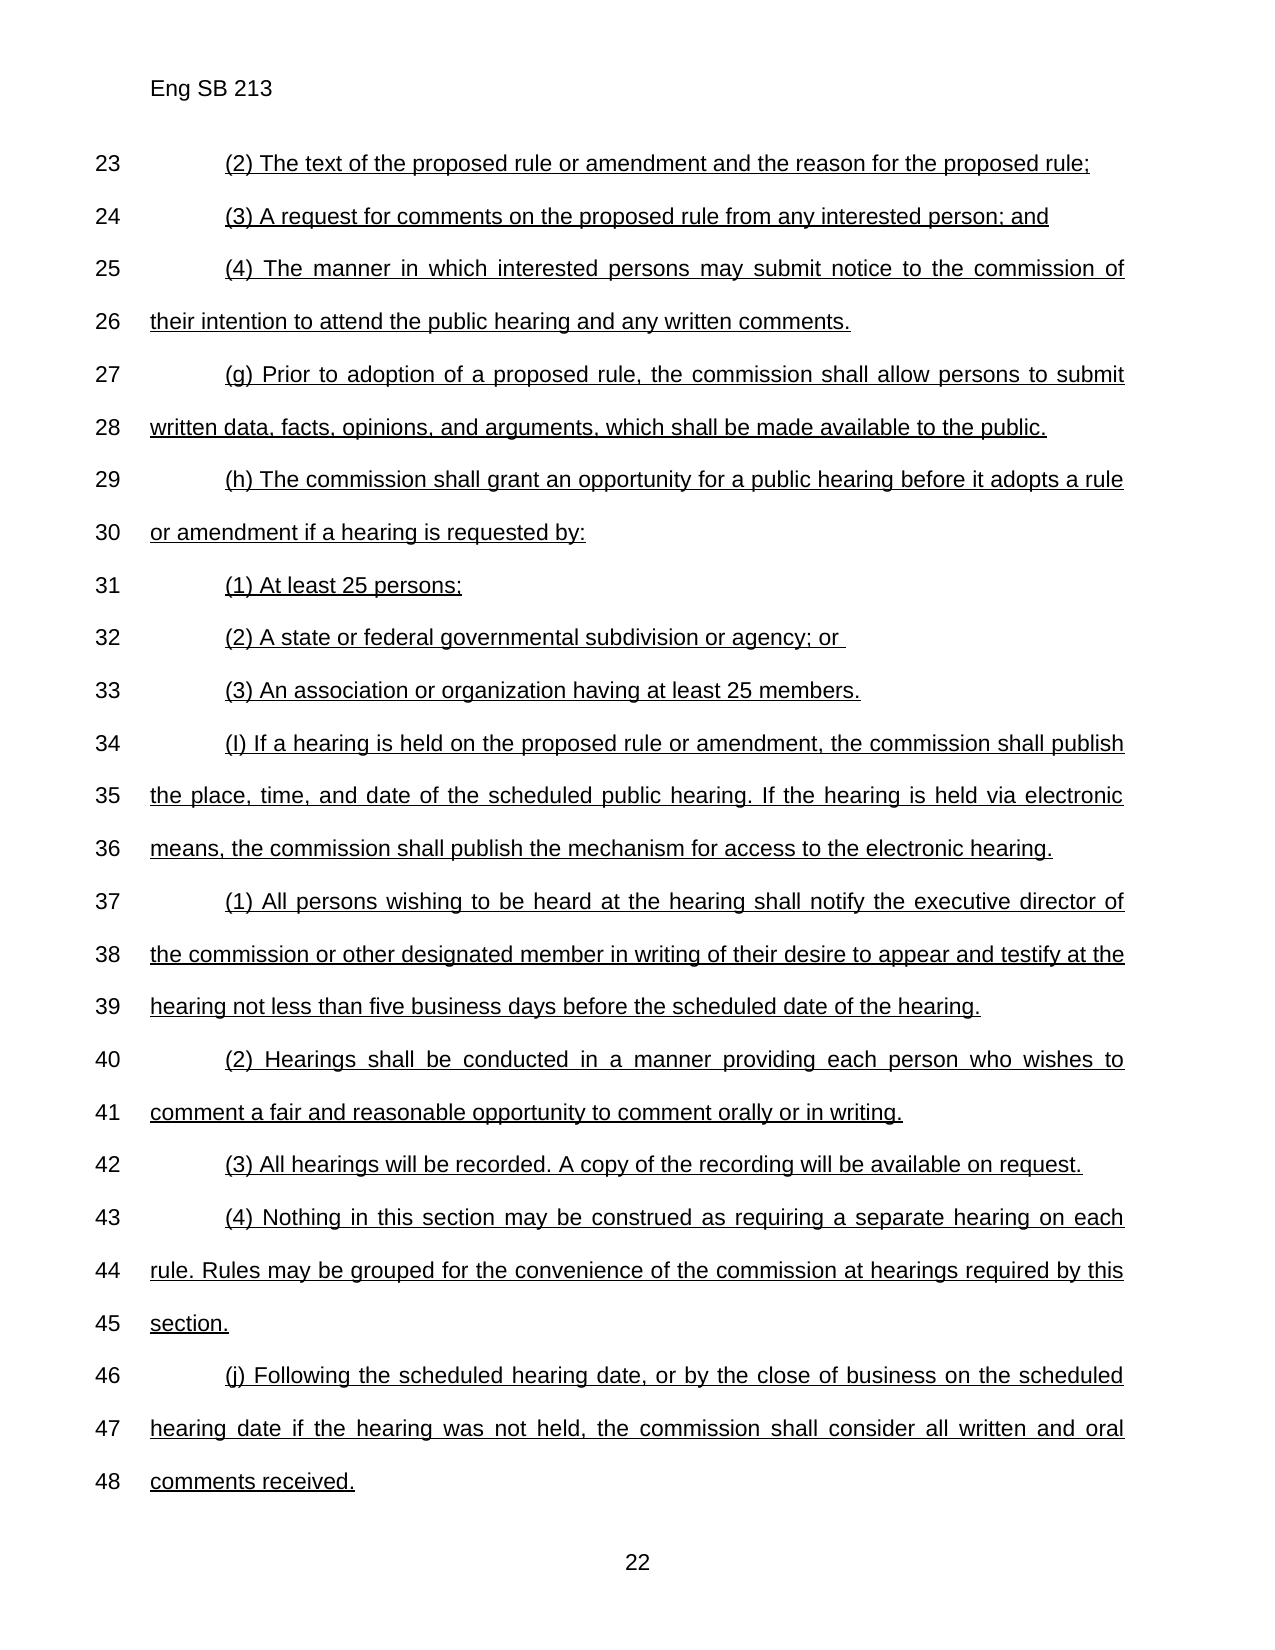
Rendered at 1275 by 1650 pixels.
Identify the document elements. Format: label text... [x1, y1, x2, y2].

text (4) Nothing in this section may be construed as requiring a separate hearing on each rule. Rules may be grouped for the convenience of the commission at hearings required by this section. [150, 1204, 1125, 1336]
text (h) The commission shall grant an opportunity for a public hearing before it adopts a rule or amendment if a hearing is requested by: [150, 466, 1125, 545]
text (g) Prior to adoption of a proposed rule, the commission shall allow persons to submit written data, facts, opinions, and arguments, which shall be made available to the public. [150, 361, 1125, 440]
text (1) All persons wishing to be heard at the hearing shall notify the executive director of the commission or other designated member in writing of their desire to appear and testify at the hearing not less than five business days before the scheduled date of the hearing. [150, 888, 1125, 963]
text (2) Hearings shall be conducted in a manner providing each person who wishes to comment a fair and reasonable opportunity to comment orally or in writing. [150, 1046, 1125, 1125]
text (3) A request for comments on the proposed rule from any interested person; and [150, 203, 1125, 229]
text (3) All hearings will be recorded. A copy of the recording will be available on request. [150, 1151, 1125, 1178]
text (j) Following the scheduled hearing date, or by the close of business on the scheduled hearing date if the hearing was not held, the commission shall consider all written and oral comments received. [150, 1362, 1125, 1438]
text (2) The text of the proposed rule or amendment and the reason for the proposed rule; [150, 150, 1125, 176]
text (j) Following the scheduled hearing date, or by the close of business on the scheduled hearing date if the hearing was not held, the commission shall consider all written and oral comments received. [150, 1439, 1125, 1494]
text (4) The manner in which interested persons may submit notice to the commission of their intention to attend the public hearing and any written comments. [150, 255, 1125, 334]
text (I) If a hearing is held on the proposed rule or amendment, the commission shall publish the place, time, and date of the scheduled public hearing. If the hearing is held via electronic means, the commission shall publish the mechanism for access to the electronic hearing. [150, 730, 1125, 862]
text (1) All persons wishing to be heard at the hearing shall notify the executive director of the commission or other designated member in writing of their desire to appear and testify at the hearing not less than five business days before the scheduled date of the hearing. [150, 965, 1125, 1020]
text (1) At least 25 persons; [150, 572, 1125, 598]
text (2) A state or federal governmental subdivision or agency; or [150, 624, 1125, 651]
text (3) An association or organization having at least 25 members. [150, 677, 1125, 703]
